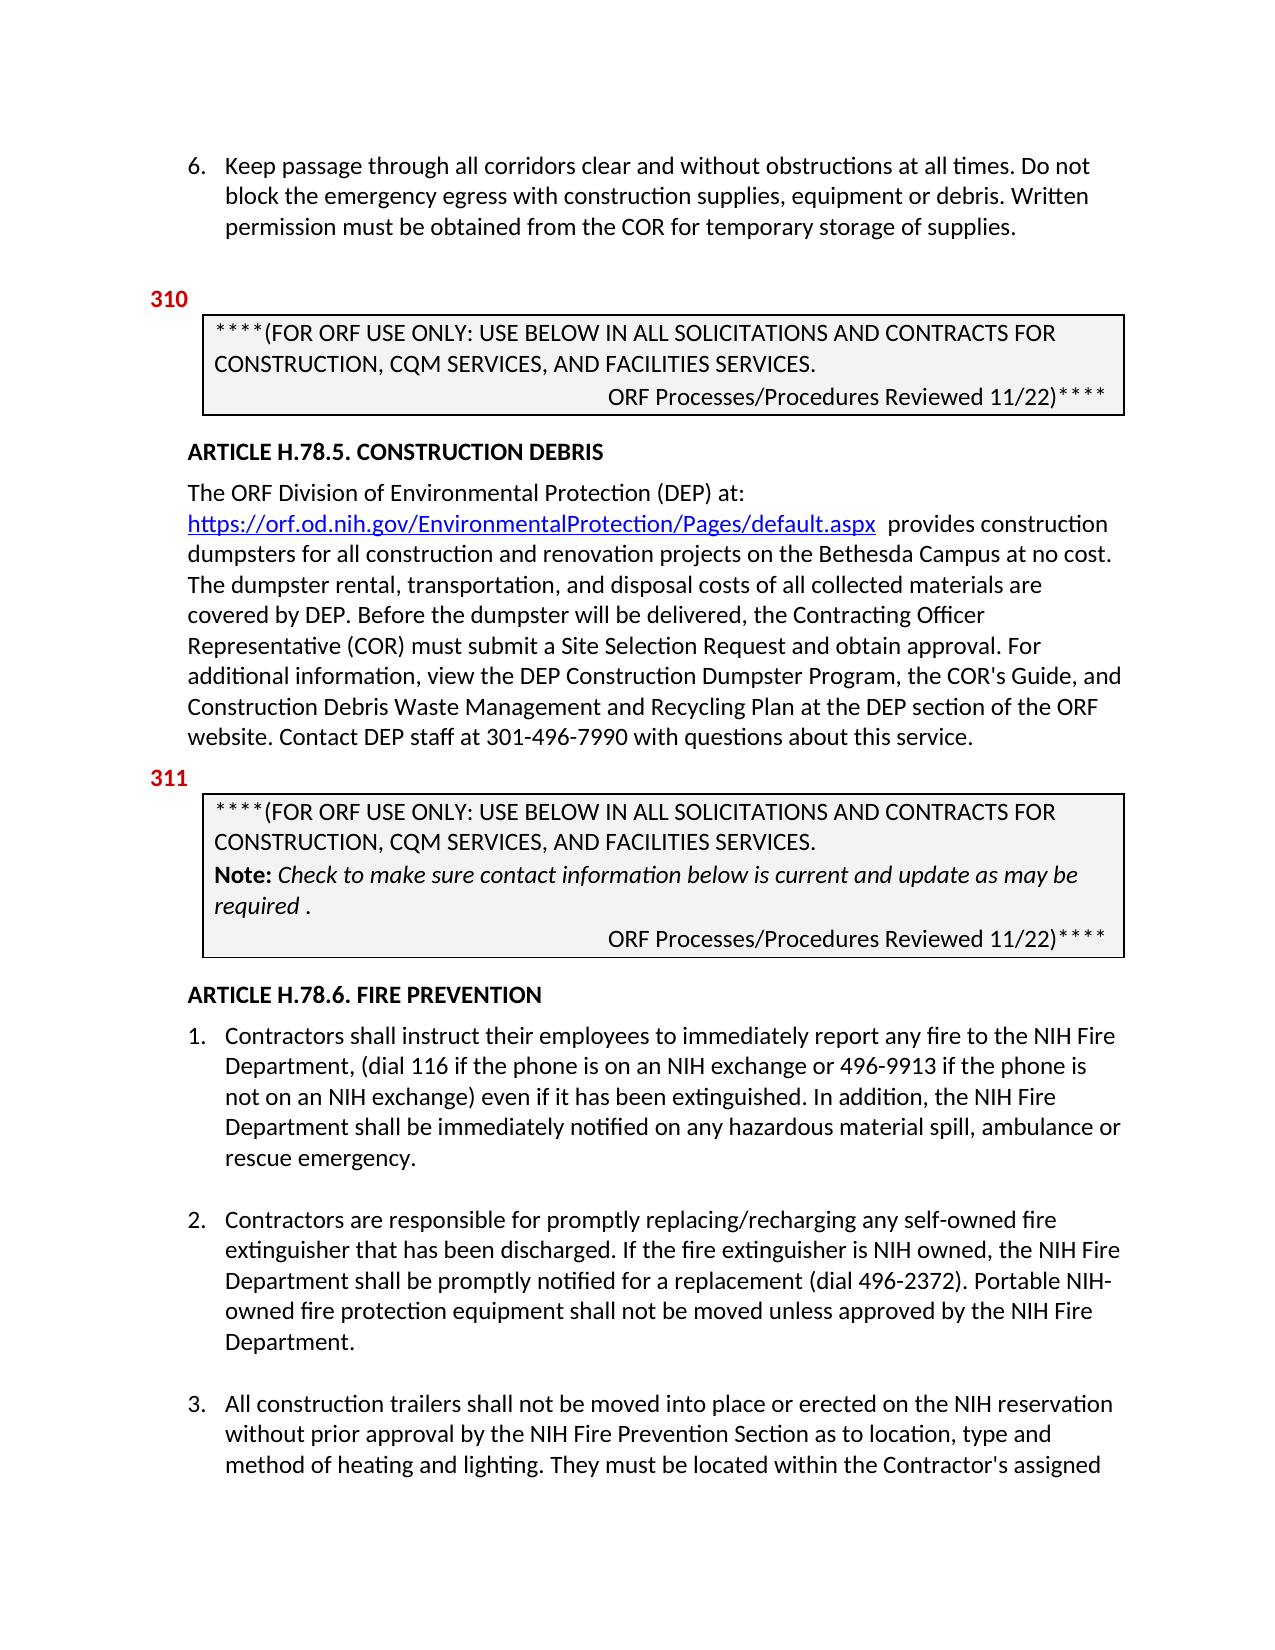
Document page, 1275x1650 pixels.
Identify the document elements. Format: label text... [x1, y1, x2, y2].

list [187, 1388, 1125, 1480]
text 311 [150, 762, 1125, 793]
text The ORF Division of Environmental Protection (DEP) at: https://orf.od.nih.gov/EnvironmentalProtection/Pages/default.aspx provides construction dumpsters for all construction and renovation projects on the Bethesda Campus at no cost. The dumpster rental, transportation, and disposal costs of all collected materials are covered by DEP. Before the dumpster will be delivered, the Contracting Officer Representative (COR) must submit a Site Selection Request and obtain approval. For additional information, view the DEP Construction Dumpster Program, the COR's Guide, and Construction Debris Waste Management and Recycling Plan at the DEP section of the ORF website. Contact DEP staff at 301-496-7990 with questions about this service. [187, 477, 1125, 752]
text ARTICLE H.78.6. FIRE PREVENTION [187, 979, 1125, 1009]
table_header ****(FOR ORF USE ONLY: USE BELOW IN ALL SOLICITATIONS AND CONTRACTS FOR CONSTRUCTION, CQM SERVICES, AND FACILITIES SERVICES. Note: Check to make sure contact information below is current and update as may be required . ORF Processes/Procedures Reviewed 11/22)**** [204, 795, 1123, 956]
list Contractors shall instruct their employees to immediately report any fire to the NIH Fire Department, (dial 116 if the phone is on an NIH exchange or 496-9913 if the phone is not on an NIH exchange) even if it has been extinguished. In addition, the NIH Fire Department shall be immediately notified on any hazardous material spill, ambulance or rescue emergency. [187, 1020, 1125, 1203]
list Contractors are responsible for promptly replacing/recharging any self-owned fire extinguisher that has been discharged. If the fire extinguisher is NIH owned, the NIH Fire Department shall be promptly notified for a replacement (dial 496-2372). Portable NIH-owned fire protection equipment shall not be moved unless approved by the NIH Fire Department. [187, 1204, 1125, 1387]
text 310 [150, 283, 1125, 314]
table_header ****(FOR ORF USE ONLY: USE BELOW IN ALL SOLICITATIONS AND CONTRACTS FOR CONSTRUCTION, CQM SERVICES, AND FACILITIES SERVICES. ORF Processes/Procedures Reviewed 11/22)**** [204, 316, 1123, 414]
list Keep passage through all corridors clear and without obstructions at all times. Do not block the emergency egress with construction supplies, equipment or debris. Written permission must be obtained from the COR for temporary storage of supplies. [187, 150, 1125, 242]
text ARTICLE H.78.5. CONSTRUCTION DEBRIS [187, 436, 1125, 467]
